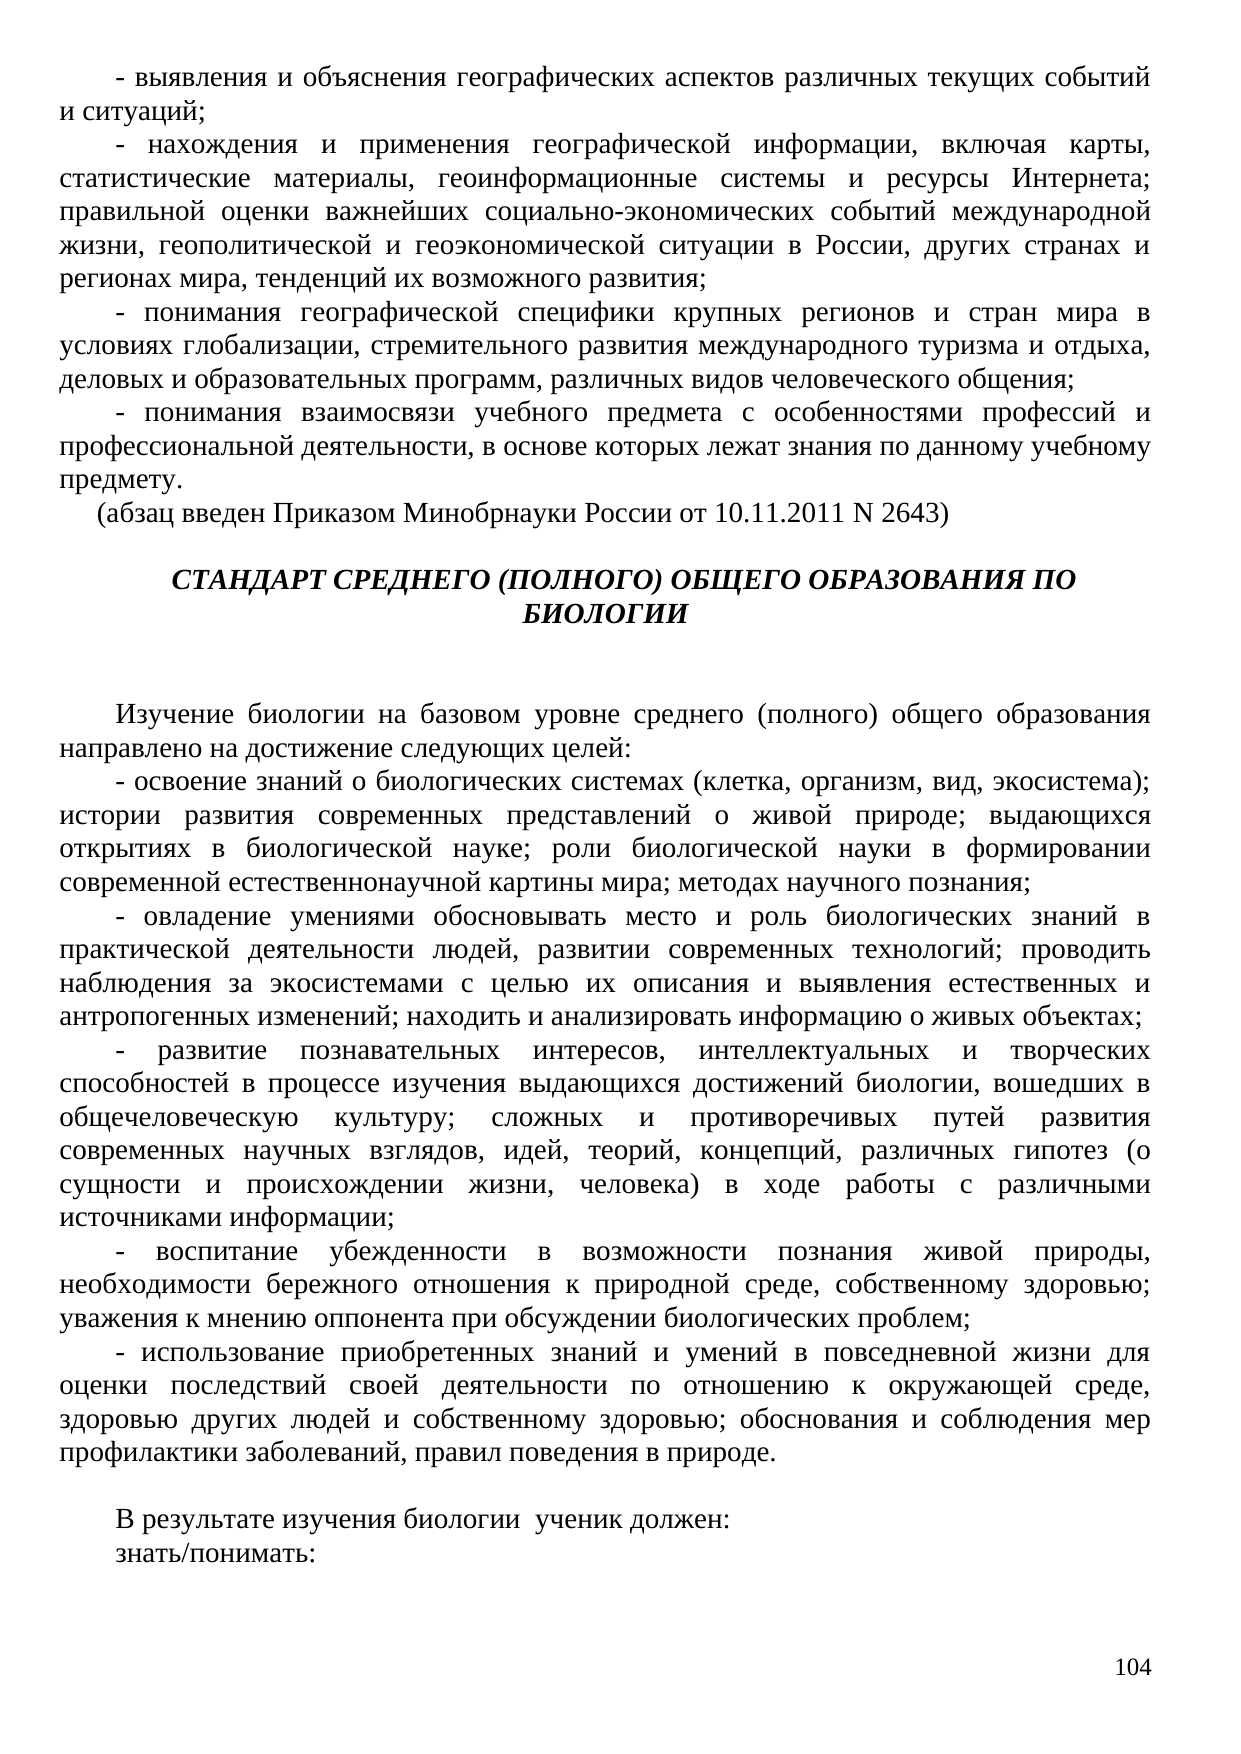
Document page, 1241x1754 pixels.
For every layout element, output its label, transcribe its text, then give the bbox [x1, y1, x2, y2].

text - понимания географической специфики крупных регионов и стран мира в условиях глобализации, стремительного развития международного туризма и отдыха, деловых и образовательных программ, различных видов человеческого общения; [59, 294, 1152, 394]
text - развитие познавательных интересов, интеллектуальных и творческих способностей в процессе изучения выдающихся достижений биологии, вошедших в общечеловеческую культуру; сложных и противоречивых путей развития современных научных взглядов, идей, теорий, концепций, различных гипотез (о сущности и происхождении жизни, человека) в ходе работы с различными источниками информации; [59, 1032, 1152, 1233]
text - нахождения и применения географической информации, включая карты, статистические материалы, геоинформационные системы и ресурсы Интернета; правильной оценки важнейших социально-экономических событий международной жизни, геополитической и геоэкономической ситуации в России, других странах и регионах мира, тенденций их возможного развития; [59, 126, 1152, 294]
text - использование приобретенных знаний и умений в повседневной жизни для оценки последствий своей деятельности по отношению к окружающей среде, здоровью других людей и собственному здоровью; обоснования и соблюдения мер профилактики заболеваний, правил поведения в природе. [59, 1334, 1152, 1468]
text (абзац введен Приказом Минобрнауки России от 10.11.2011 N 2643) [59, 495, 1152, 529]
text - воспитание убежденности в возможности познания живой природы, необходимости бережного отношения к природной среде, собственному здоровью; уважения к мнению оппонента при обсуждении биологических проблем; [59, 1233, 1152, 1334]
text - понимания взаимосвязи учебного предмета с особенностями профессий и профессиональной деятельности, в основе которых лежат знания по данному учебному предмету. [59, 394, 1152, 495]
text - овладение умениями обосновывать место и роль биологических знаний в практической деятельности людей, развитии современных технологий; проводить наблюдения за экосистемами с целью их описания и выявления естественных и антропогенных изменений; находить и анализировать информацию о живых объектах; [59, 898, 1152, 1032]
text В результате изучения биологии ученик должен: [59, 1501, 1152, 1535]
text СТАНДАРТ СРЕДНЕГО (ПОЛНОГО) ОБЩЕГО ОБРАЗОВАНИЯ ПО БИОЛОГИИ [59, 562, 1152, 629]
text - освоение знаний о биологических системах (клетка, организм, вид, экосистема); истории развития современных представлений о живой природе; выдающихся открытиях в биологической науке; роли биологической науки в формировании современной естественнонаучной картины мира; методах научного познания; [59, 763, 1152, 898]
text знать/понимать: [59, 1535, 1152, 1568]
text Изучение биологии на базовом уровне среднего (полного) общего образования направлено на достижение следующих целей: [59, 696, 1152, 763]
text - выявления и объяснения географических аспектов различных текущих событий и ситуаций; [59, 59, 1152, 126]
